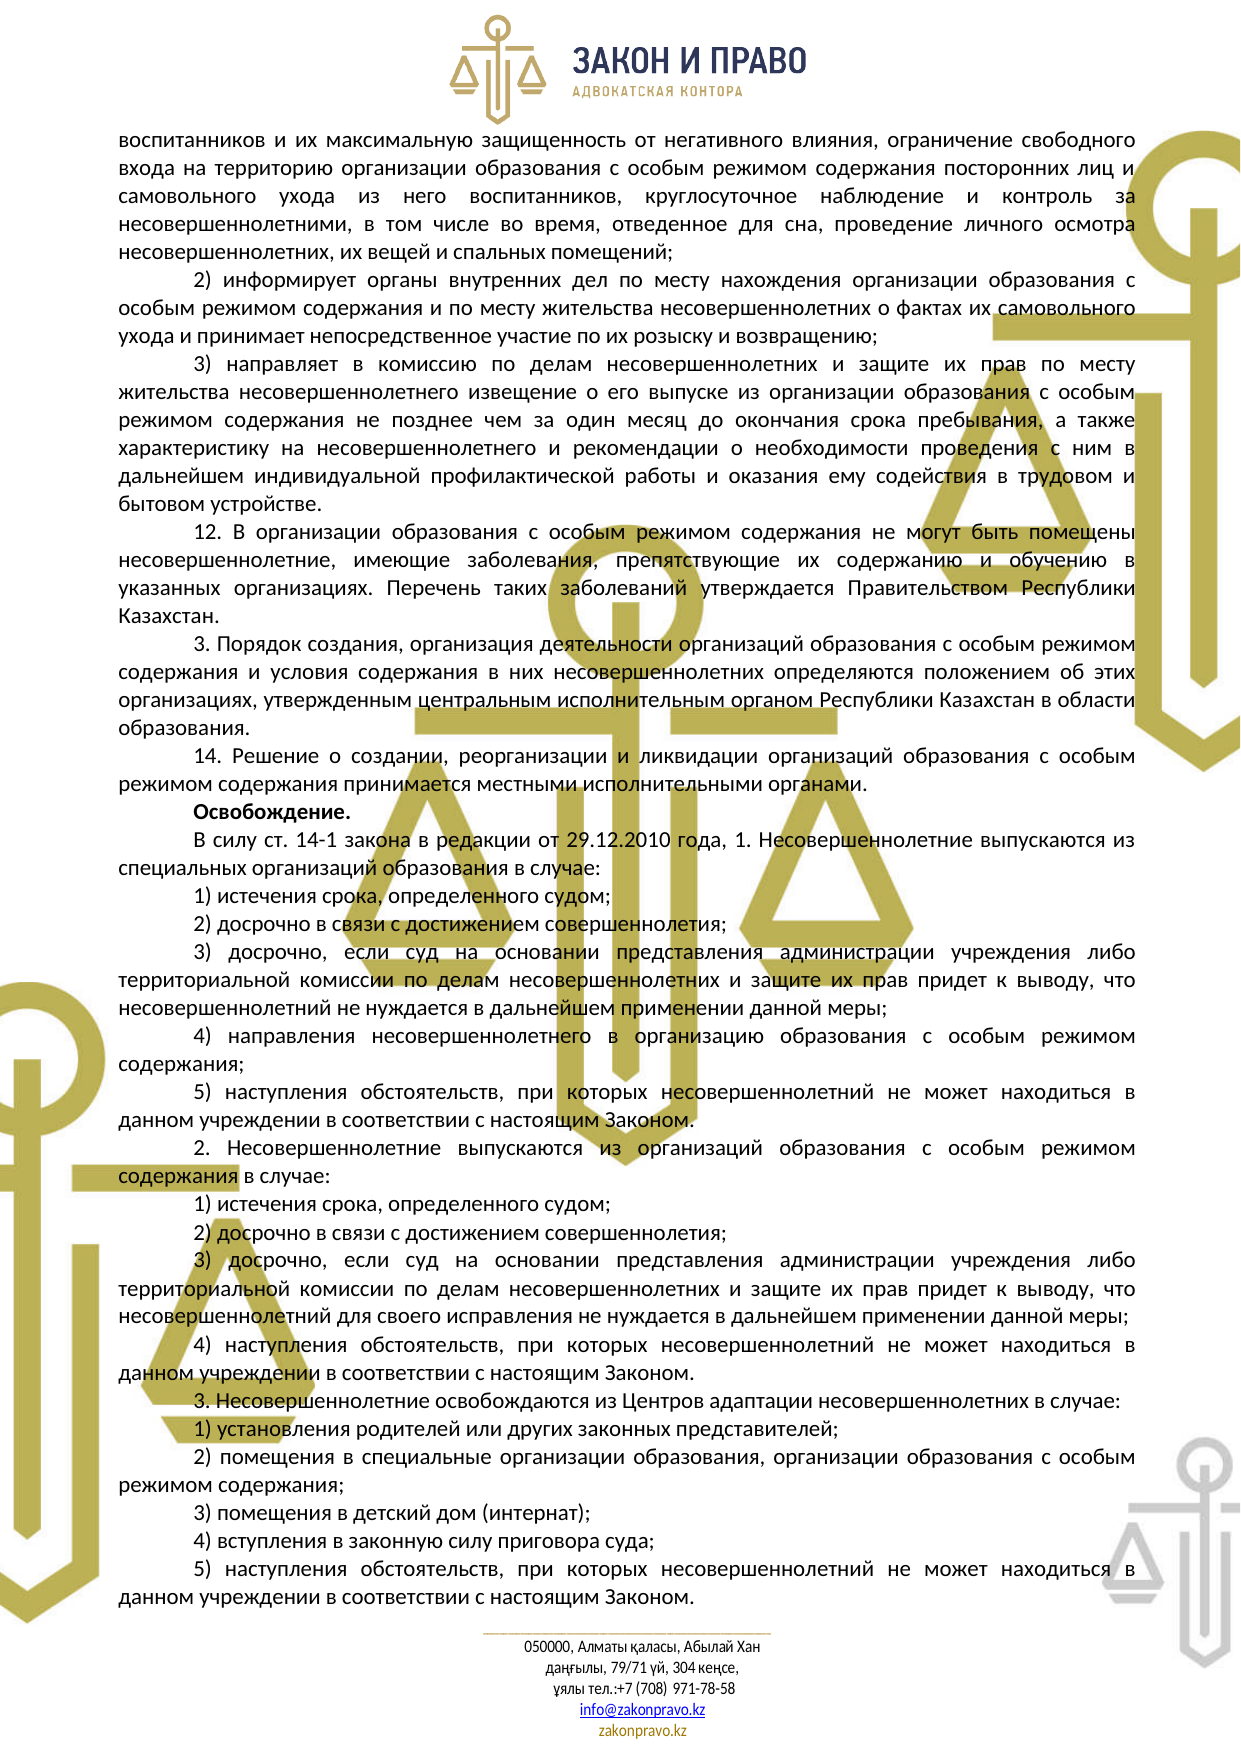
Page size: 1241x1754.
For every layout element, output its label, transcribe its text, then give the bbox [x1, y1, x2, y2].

text 3) помещения в детский дом (интернат); [118, 1498, 1137, 1526]
text 1) установления родителей или других законных представителей; [118, 1414, 1137, 1442]
text В силу ст. 14-1 закона в редакции от 29.12.2010 года, 1. Несовершеннолетние выпускаются из специальных организаций образования в случае: [118, 825, 1137, 881]
text 2) досрочно в связи с достижением совершеннолетия; [118, 1218, 1137, 1246]
text 3. Порядок создания, организация деятельности организаций образования с особым режимом содержания и условия содержания в них несовершеннолетних определяются положением об этих организациях, утвержденным центральным исполнительным органом Республики Казахстан в области образования. [118, 629, 1137, 741]
text 4) вступления в законную силу приговора суда; [118, 1526, 1137, 1554]
text 4) наступления обстоятельств, при которых несовершеннолетний не может находиться в данном учреждении в соответствии с настоящим Законом. [118, 1330, 1137, 1386]
text 4) направления несовершеннолетнего в организацию образования с особым режимом содержания; [118, 1021, 1137, 1077]
text 3) досрочно, если суд на основании представления администрации учреждения либо территориальной комиссии по делам несовершеннолетних и защите их прав придет к выводу, что несовершеннолетний для своего исправления не нуждается в дальнейшем применении данной меры; [118, 1246, 1137, 1330]
text 3) направляет в комиссию по делам несовершеннолетних и защите их прав по месту жительства несовершеннолетнего извещение о его выпуске из организации образования с особым режимом содержания не позднее чем за один месяц до окончания срока пребывания, а также характеристику на несовершеннолетнего и рекомендации о необходимости проведения с ним в дальнейшем индивидуальной профилактической работы и оказания ему содействия в трудовом и бытовом устройстве. [118, 349, 1137, 517]
picture [0, 982, 316, 1754]
text 2) досрочно в связи с достижением совершеннолетия; [118, 909, 1137, 937]
text 5) наступления обстоятельств, при которых несовершеннолетний не может находиться в данном учреждении в соответствии с настоящим Законом. [118, 1077, 1137, 1133]
text 12. В организации образования с особым режимом содержания не могут быть помещены несовершеннолетние, имеющие заболевания, препятствующие их содержанию и обучению в указанных организациях. Перечень таких заболеваний утверждается Правительством Республики Казахстан. [118, 517, 1137, 629]
picture [449, 14, 807, 125]
text 3. Несовершеннолетние освобождаются из Центров адаптации несовершеннолетних в случае: [118, 1386, 1137, 1414]
text 2) помещения в специальные организации образования, организации образования с особым режимом содержания; [118, 1442, 1137, 1498]
picture [341, 1610, 914, 1754]
text 1) истечения срока, определенного судом; [118, 1189, 1137, 1218]
text 3) досрочно, если суд на основании представления администрации учреждения либо территориальной комиссии по делам несовершеннолетних и защите их прав придет к выводу, что несовершеннолетний не нуждается в дальнейшем применении данной меры; [118, 937, 1137, 1021]
text Освобождение. [118, 797, 1137, 825]
text 2. Несовершеннолетние выпускаются из организаций образования с особым режимом содержания в случае: [118, 1133, 1137, 1189]
text 2) информирует органы внутренних дел по месту нахождения организации образования с особым режимом содержания и по месту жительства несовершеннолетних о фактах их самовольного ухода и принимает непосредственное участие по их розыску и возвращению; [118, 265, 1137, 349]
text 5) наступления обстоятельств, при которых несовершеннолетний не может находиться в данном учреждении в соответствии с настоящим Законом. [118, 1554, 1137, 1610]
text 14. Решение о создании, реорганизации и ликвидации организаций образования с особым режимом содержания принимается местными исполнительными органами. [118, 741, 1137, 797]
text 1) истечения срока, определенного судом; [118, 881, 1137, 909]
picture [919, 130, 1241, 1669]
